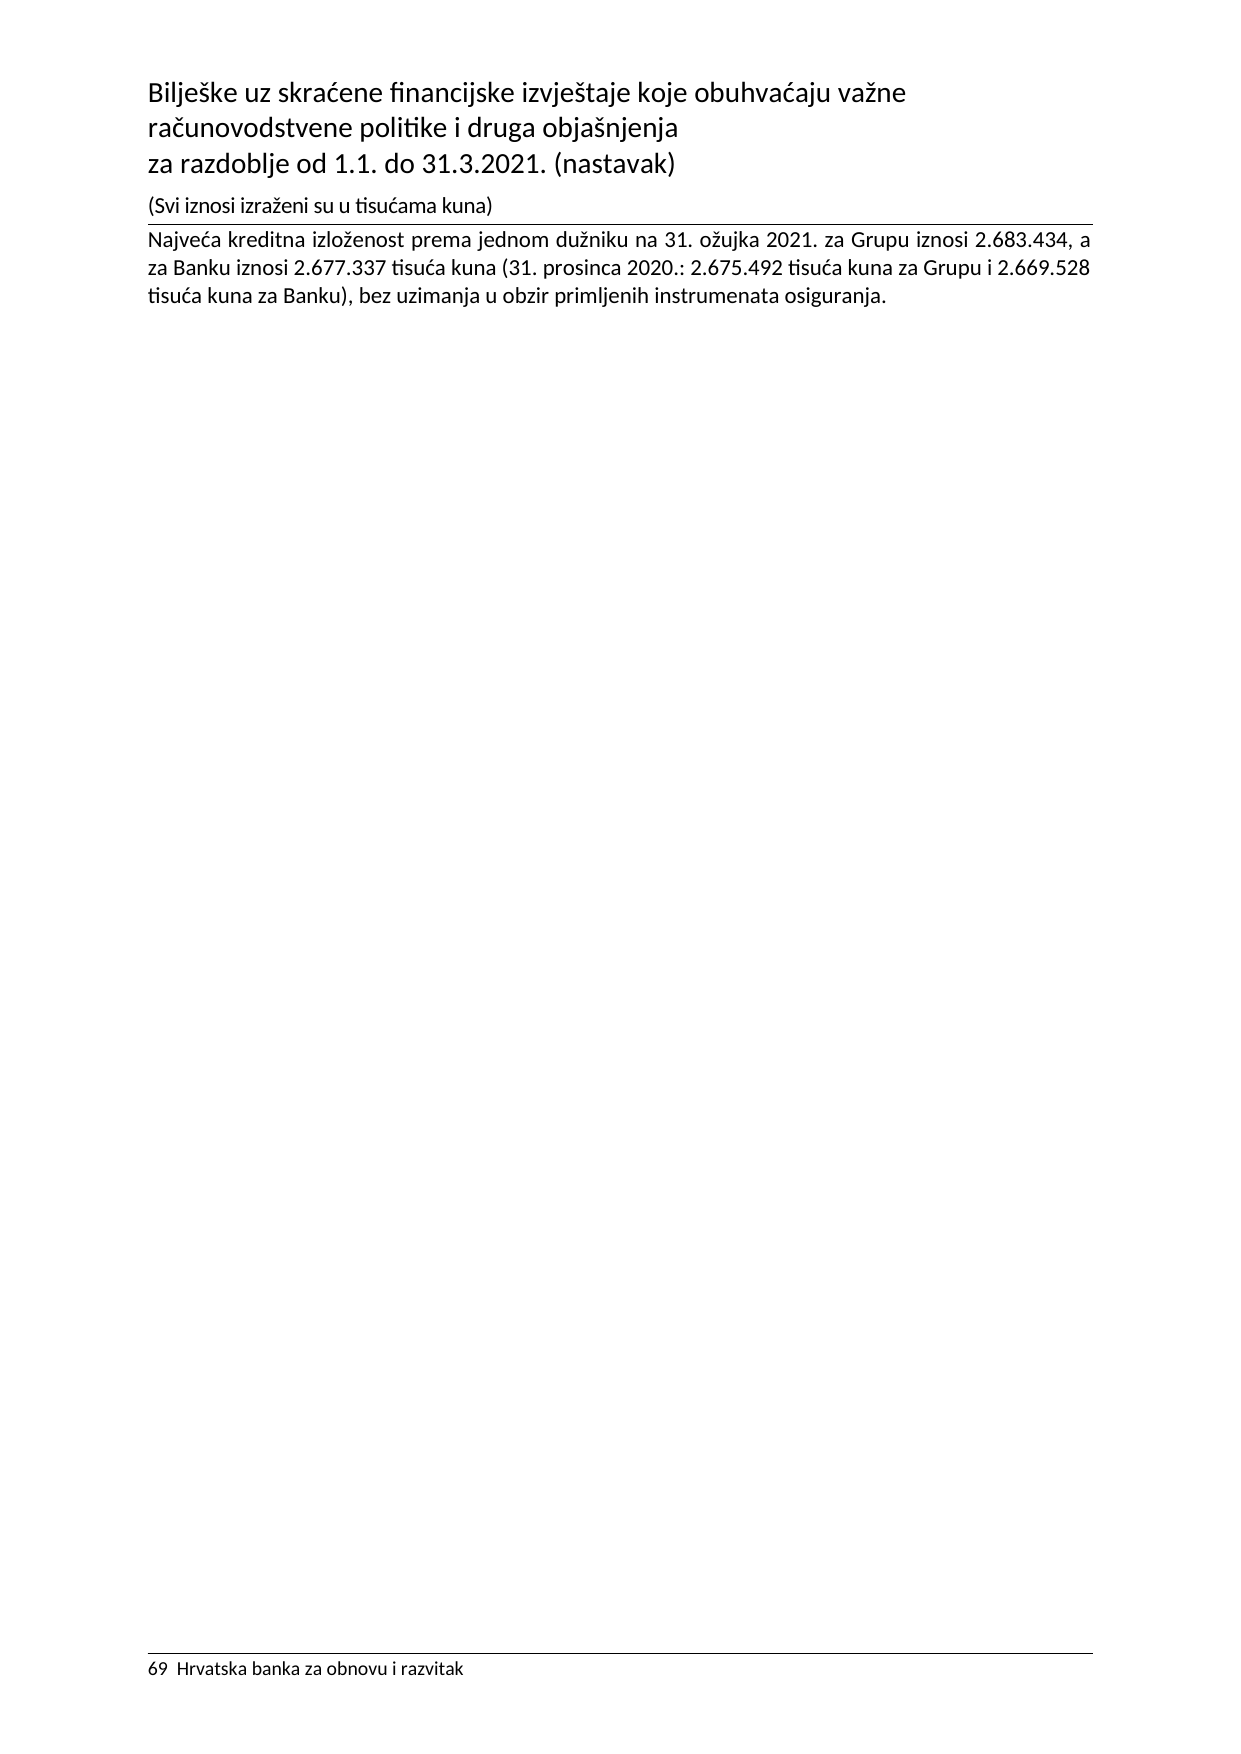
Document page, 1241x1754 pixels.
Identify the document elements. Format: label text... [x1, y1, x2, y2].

text Najveća kreditna izloženost prema jednom dužniku na 31. ožujka 2021. za Grupu iznosi 2.683.434, a za Banku iznosi 2.677.337 tisuća kuna (31. prosinca 2020.: 2.675.492 tisuća kuna za Grupu i 2.669.528 tisuća kuna za Banku), bez uzimanja u obzir primljenih instrumenata osiguranja. [148, 225, 1093, 309]
